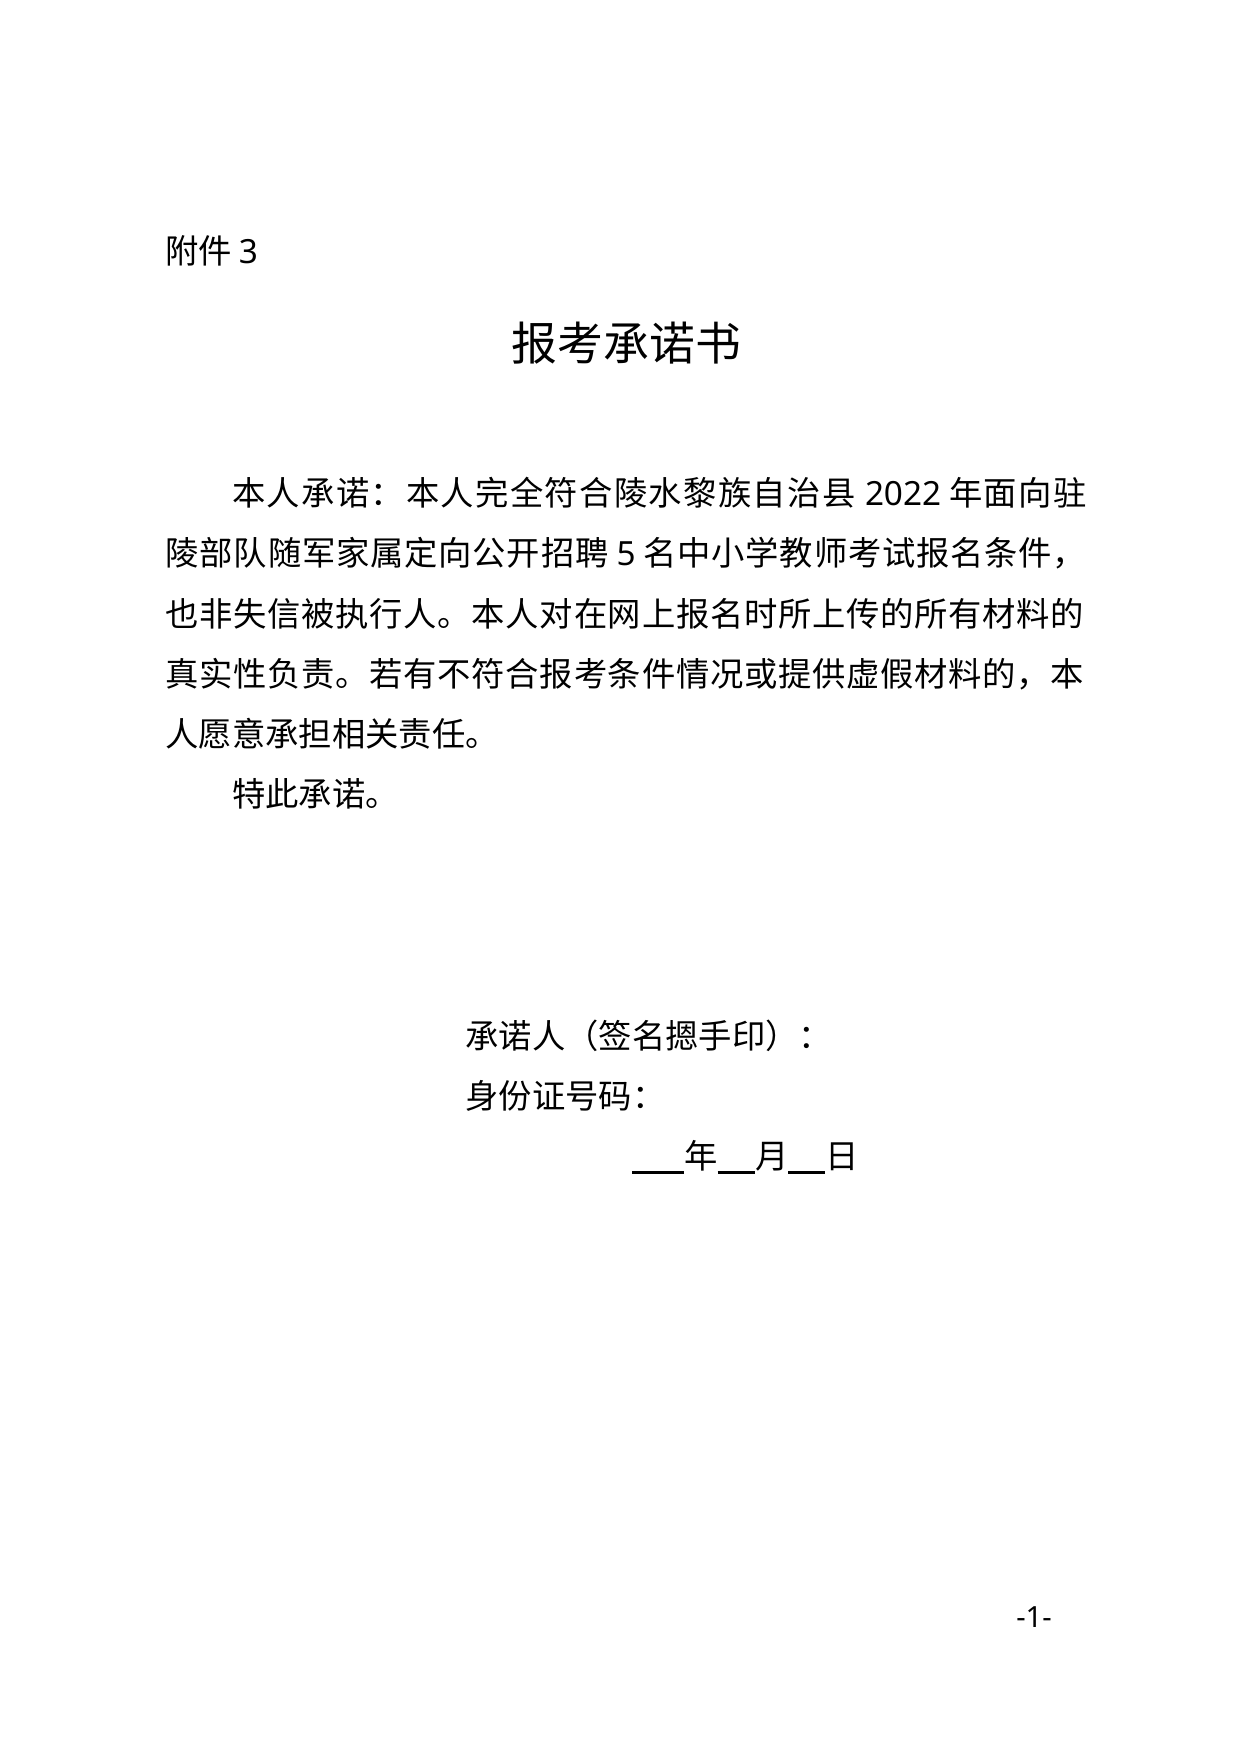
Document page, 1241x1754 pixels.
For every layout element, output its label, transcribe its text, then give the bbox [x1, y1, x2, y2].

text 年 月 日 [165, 1124, 1087, 1184]
text 特此承诺。 [165, 762, 1087, 822]
text 承诺人（签名摁手印）： [165, 1003, 1087, 1064]
text 报考承诺书 [165, 280, 1087, 400]
text 附件3 [165, 219, 1087, 280]
text 本人承诺：本人完全符合陵水黎族自治县2022年面向驻陵部队随军家属定向公开招聘5名中小学教师考试报名条件，也非失信被执行人。本人对在网上报名时所上传的所有材料的真实性负责。若有不符合报考条件情况或提供虚假材料的，本人愿意承担相关责任。 [165, 461, 1087, 762]
text 身份证号码： [165, 1064, 1087, 1124]
